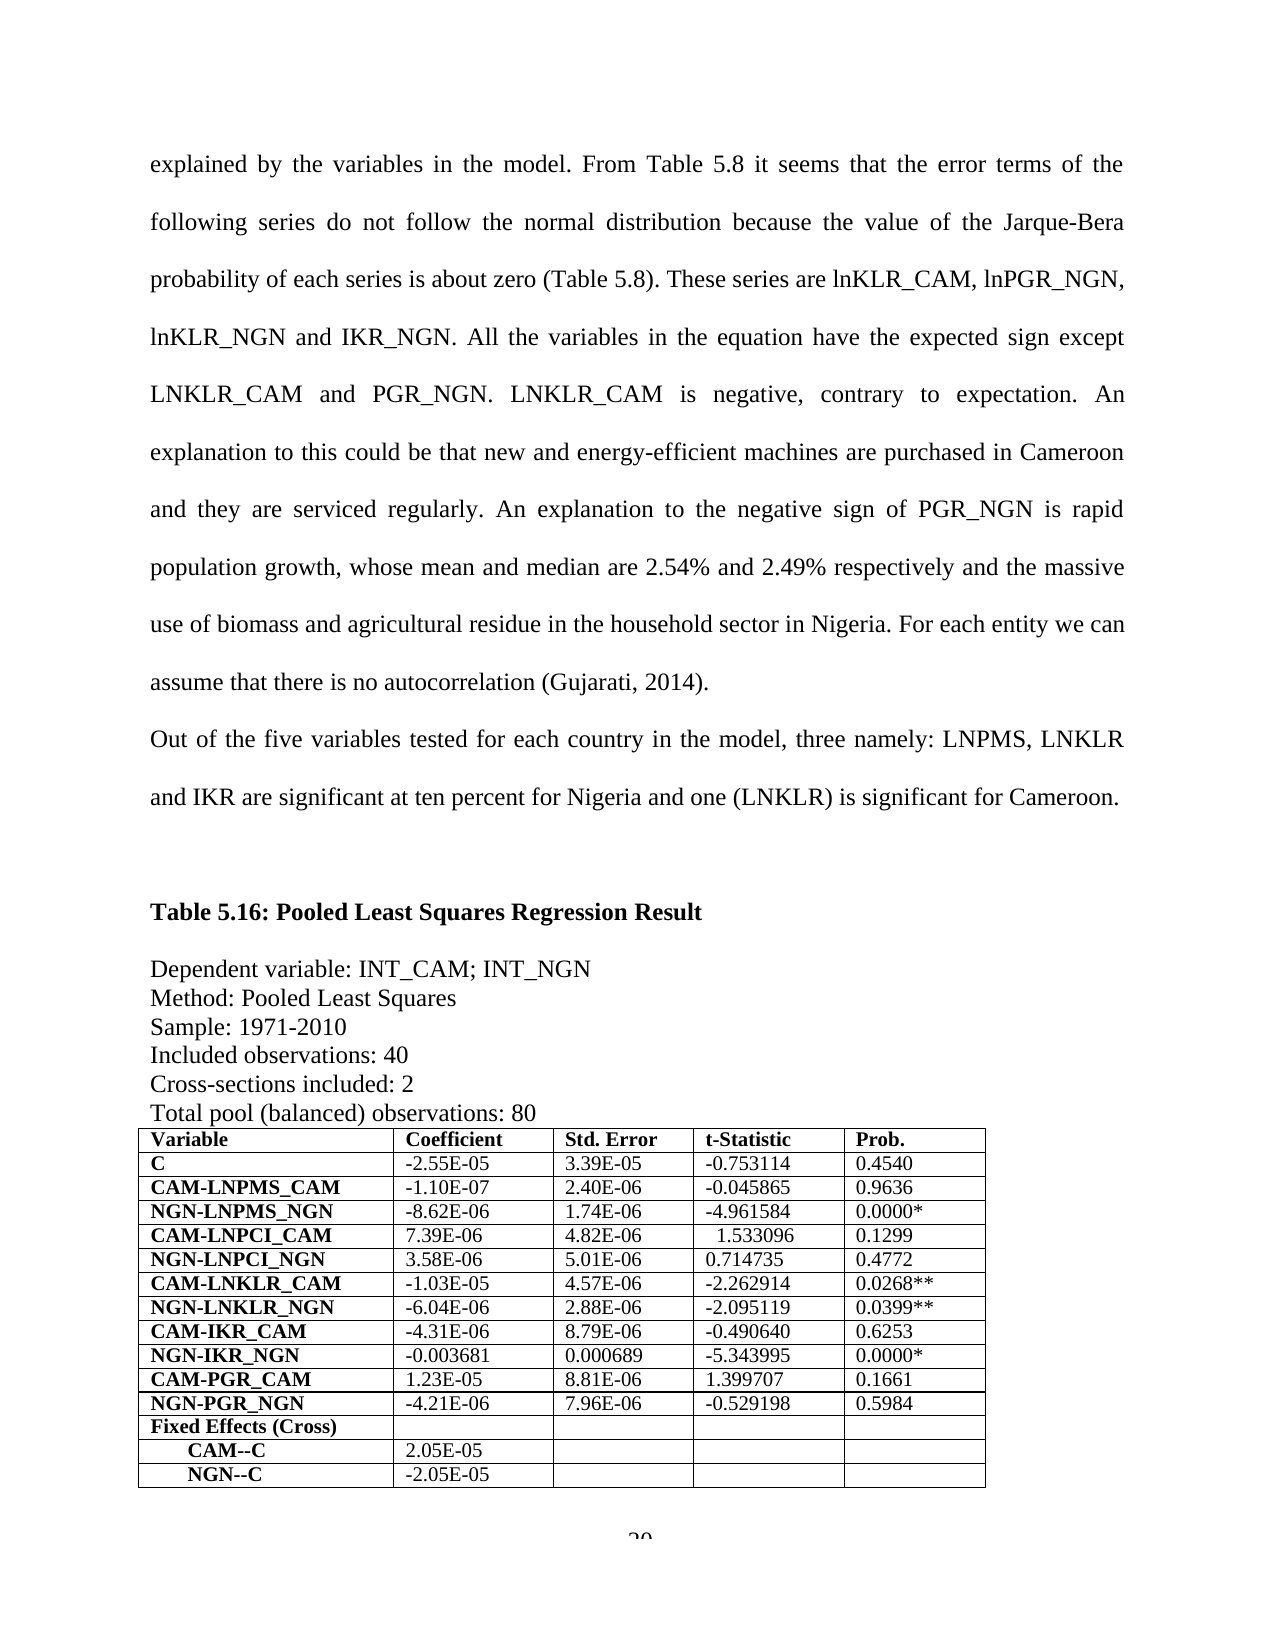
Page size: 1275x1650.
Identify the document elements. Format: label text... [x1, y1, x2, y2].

text Out of the five variables tested for each country in the model, three namely: LNPMS, LNKLR and IKR are significant at ten percent for Nigeria and one (LNKLR) is significant for Cameroon. [150, 724, 1125, 811]
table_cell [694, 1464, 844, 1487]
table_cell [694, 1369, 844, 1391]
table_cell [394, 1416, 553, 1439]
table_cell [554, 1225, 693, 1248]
text Sample: 1971-2010 [150, 1012, 1150, 1041]
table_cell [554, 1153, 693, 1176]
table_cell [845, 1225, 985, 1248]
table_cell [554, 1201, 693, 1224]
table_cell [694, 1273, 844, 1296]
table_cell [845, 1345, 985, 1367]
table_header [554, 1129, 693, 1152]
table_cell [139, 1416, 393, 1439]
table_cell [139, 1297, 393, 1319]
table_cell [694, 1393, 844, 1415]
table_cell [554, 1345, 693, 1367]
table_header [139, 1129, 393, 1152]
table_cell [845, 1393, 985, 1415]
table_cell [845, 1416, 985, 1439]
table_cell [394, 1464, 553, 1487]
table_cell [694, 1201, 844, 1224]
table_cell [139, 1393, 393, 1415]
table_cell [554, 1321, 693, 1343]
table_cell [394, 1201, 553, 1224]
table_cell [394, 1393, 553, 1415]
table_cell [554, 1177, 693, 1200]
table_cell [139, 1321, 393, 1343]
text Cross-sections included: 2 [150, 1069, 1150, 1098]
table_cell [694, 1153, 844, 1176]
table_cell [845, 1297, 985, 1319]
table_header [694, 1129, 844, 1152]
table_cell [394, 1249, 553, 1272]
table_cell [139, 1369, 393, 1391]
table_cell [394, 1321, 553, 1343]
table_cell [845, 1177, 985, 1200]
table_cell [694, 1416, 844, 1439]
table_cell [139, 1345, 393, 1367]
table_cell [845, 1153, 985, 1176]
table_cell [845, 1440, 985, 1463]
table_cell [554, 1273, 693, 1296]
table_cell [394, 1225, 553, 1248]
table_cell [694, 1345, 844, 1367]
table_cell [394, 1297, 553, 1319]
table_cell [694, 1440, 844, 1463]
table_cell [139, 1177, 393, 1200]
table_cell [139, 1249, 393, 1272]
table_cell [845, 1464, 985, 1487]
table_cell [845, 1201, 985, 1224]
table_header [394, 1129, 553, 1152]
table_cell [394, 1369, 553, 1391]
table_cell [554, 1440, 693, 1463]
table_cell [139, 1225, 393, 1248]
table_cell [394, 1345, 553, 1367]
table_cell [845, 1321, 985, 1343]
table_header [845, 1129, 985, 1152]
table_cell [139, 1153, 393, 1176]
text Total pool (balanced) observations: 80 [150, 1098, 1150, 1127]
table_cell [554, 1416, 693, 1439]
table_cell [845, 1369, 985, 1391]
subtitle Table 5.16: Pooled Least Squares Regression Result [150, 897, 1150, 926]
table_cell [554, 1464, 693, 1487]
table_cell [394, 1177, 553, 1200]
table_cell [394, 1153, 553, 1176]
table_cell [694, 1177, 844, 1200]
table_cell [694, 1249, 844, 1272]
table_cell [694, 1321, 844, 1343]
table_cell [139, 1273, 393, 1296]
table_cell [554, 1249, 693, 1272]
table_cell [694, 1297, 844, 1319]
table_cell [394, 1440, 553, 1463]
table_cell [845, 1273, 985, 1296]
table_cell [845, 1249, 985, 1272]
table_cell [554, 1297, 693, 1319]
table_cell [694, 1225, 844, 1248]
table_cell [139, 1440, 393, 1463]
text explained by the variables in the model. From Table 5.8 it seems that the error terms of the following series do not follow the normal distribution because the value of the Jarque-Bera probability of each series is about zero (Table 5.8). These series are lnKLR_CAM, lnPGR_NGN, lnKLR_NGN and IKR_NGN. All the variables in the equation have the expected sign except LNKLR_CAM and PGR_NGN. LNKLR_CAM is negative, contrary to expectation. An explanation to this could be that new and energy-efficient machines are purchased in Cameroon and they are serviced regularly. An explanation to the negative sign of PGR_NGN is rapid population growth, whose mean and median are 2.54% and 2.49% respectively and the massive use of biomass and agricultural residue in the household sector in Nigeria. For each entity we can assume that there is no autocorrelation (Gujarati, 2014). [150, 149, 1126, 695]
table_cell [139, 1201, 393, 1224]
text Dependent variable: INT_CAM; INT_NGN Method: Pooled Least Squares [150, 954, 592, 1012]
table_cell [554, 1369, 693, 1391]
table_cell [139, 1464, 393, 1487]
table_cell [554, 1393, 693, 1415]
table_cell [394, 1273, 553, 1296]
text Included observations: 40 [150, 1041, 1150, 1069]
